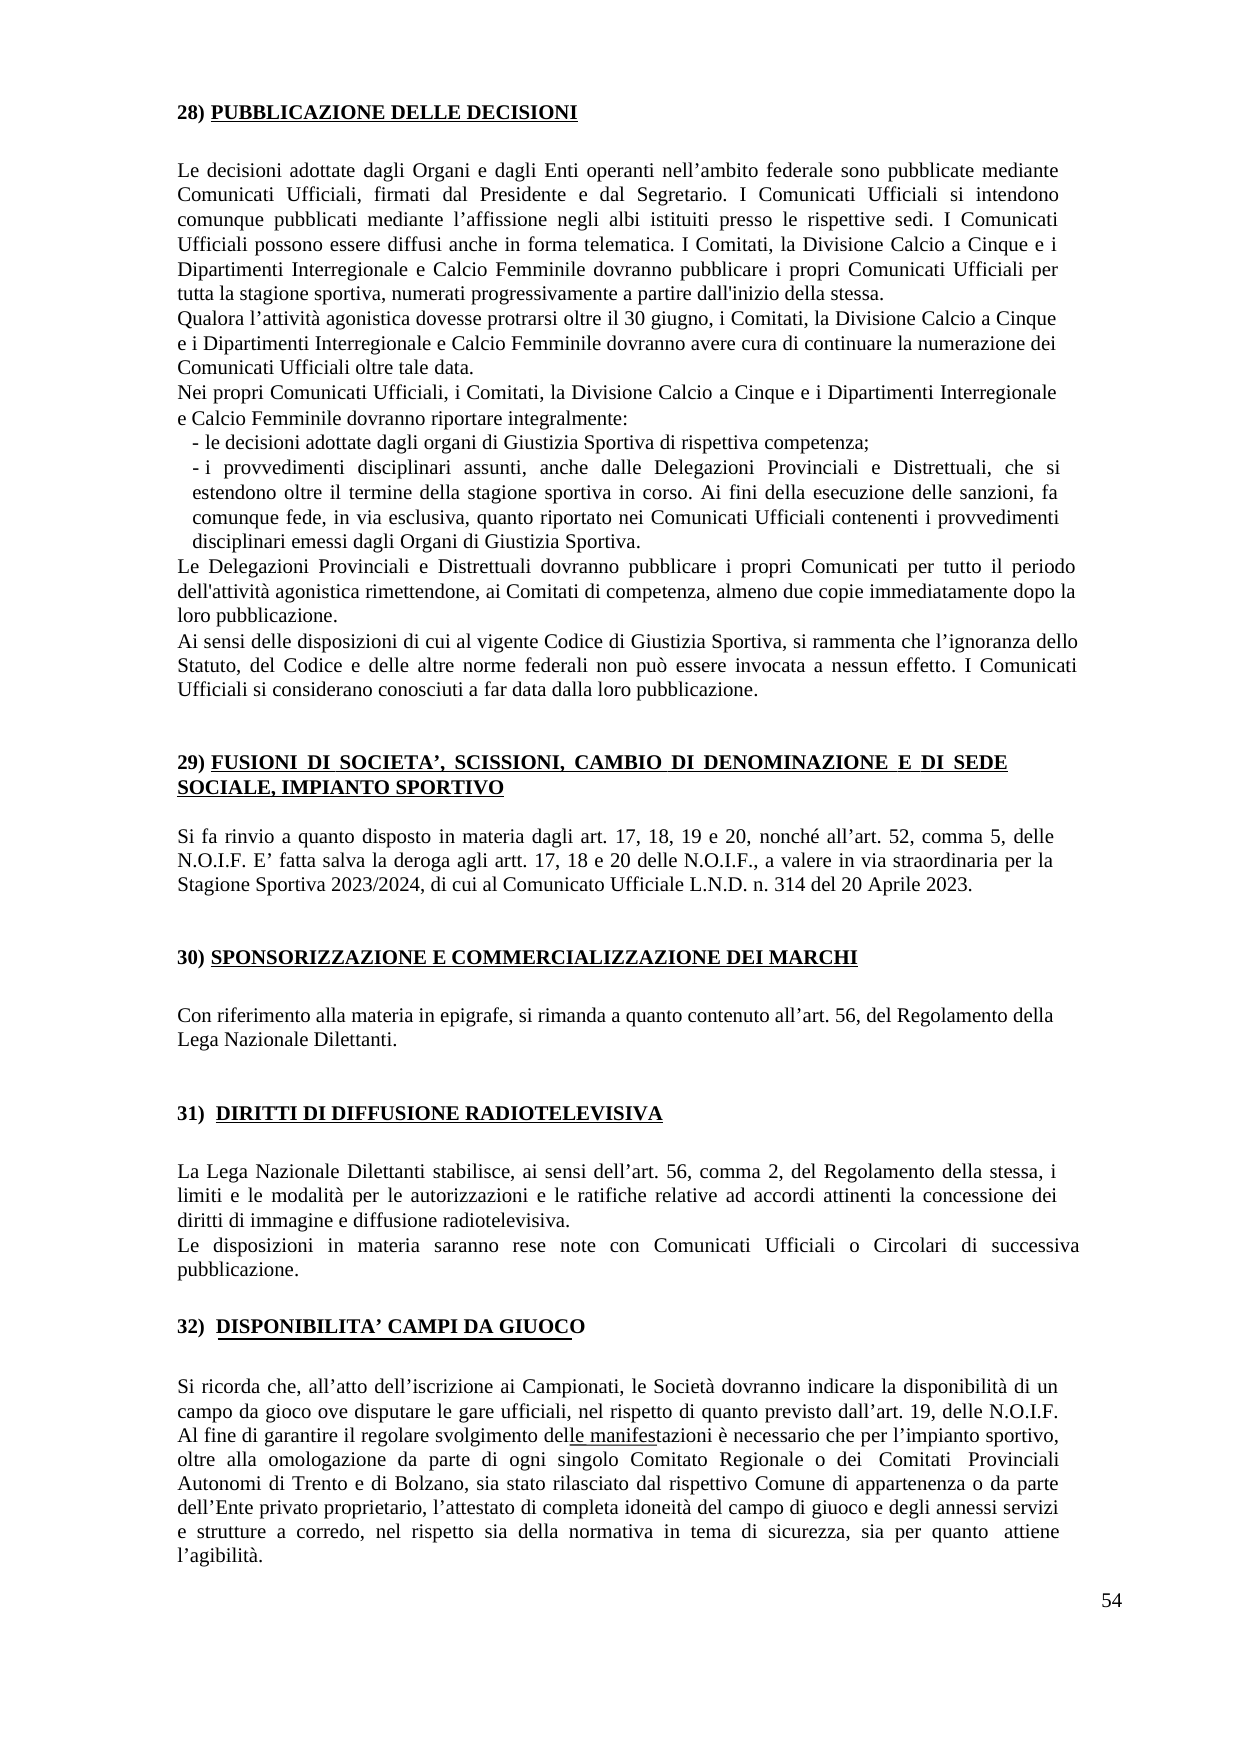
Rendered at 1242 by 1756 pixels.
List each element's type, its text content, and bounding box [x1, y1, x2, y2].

subtitle SPONSORIZZAZIONE E COMMERCIALIZZAZIONE DEI MARCHI [177, 945, 1092, 969]
text Qualora l’attività agonistica dovesse protrarsi oltre il 30 giugno, i Comitati, la Divisione Calcio a Cinque e i Dipartimenti Interregionale e Calcio Femminile dovranno avere cura di continuare la numerazione dei Comunicati Ufficiali oltre tale data. [177, 306, 1057, 379]
text Con riferimento alla materia in epigrafe, si rimanda a quanto contenuto all’art. 56, del Regolamento della Lega Nazionale Dilettanti. [177, 1003, 1092, 1051]
text Ai sensi delle disposizioni di cui al vigente Codice di Giustizia Sportiva, si rammenta che l’ignoranza dello Statuto, del Codice e delle altre norme federali non può essere invocata a nessun effetto. I Comunicati Ufficiali si considerano conosciuti a far data dalla loro pubblicazione. [177, 629, 1079, 701]
text Si fa rinvio a quanto disposto in materia dagli art. 17, 18, 19 e 20, nonché all’art. 52, comma 5, delle [177, 824, 1092, 848]
list DISPONIBILITA’ CAMPI DA GIUOCO [177, 1314, 1092, 1338]
text Le decisioni adottate dagli Organi e dagli Enti operanti nell’ambito federale sono pubblicate mediante Comunicati Ufficiali, firmati dal Presidente e dal Segretario. I Comunicati Ufficiali si intendono comunque pubblicati mediante l’affissione negli albi istituiti presso le rispettive sedi. I Comunicati Ufficiali possono essere diffusi anche in forma telematica. I Comitati, la Divisione Calcio a Cinque e i Dipartimenti Interregionale e Calcio Femminile dovranno pubblicare i propri Comunicati Ufficiali per tutta la stagione sportiva, numerati progressivamente a partire dall'inizio della stessa. [177, 158, 1059, 305]
subtitle DIRITTI DI DIFFUSIONE RADIOTELEVISIVA [177, 1101, 1092, 1125]
list i provvedimenti disciplinari assunti, anche dalle Delegazioni Provinciali e Distrettuali, che si estendono oltre il termine della stagione sportiva in corso. Ai fini della esecuzione delle sanzioni, fa comunque fede, in via esclusiva, quanto riportato nei Comunicati Ufficiali contenenti i provvedimenti disciplinari emessi dagli Organi di Giustizia Sportiva. [192, 455, 1060, 553]
text N.O.I.F. E’ fatta salva la deroga agli artt. 17, 18 e 20 delle N.O.I.F., a valere in via straordinaria per la Stagione Sportiva 2023/2024, di cui al Comunicato Ufficiale L.N.D. n. 314 del 20 Aprile 2023. [177, 848, 1092, 896]
text La Lega Nazionale Dilettanti stabilisce, ai sensi dell’art. 56, comma 2, del Regolamento della stessa, i limiti e le modalità per le autorizzazioni e le ratifiche relative ad accordi attinenti la concessione dei diritti di immagine e diffusione radiotelevisiva. [177, 1159, 1058, 1232]
subtitle PUBBLICAZIONE DELLE DECISIONI [177, 100, 1092, 124]
text Si ricorda che, all’atto dell’iscrizione ai Campionati, le Società dovranno indicare la disponibilità di un campo da gioco ove disputare le gare ufficiali, nel rispetto di quanto previsto dall’art. 19, delle N.O.I.F. Al fine di garantire il regolare svolgimento delle manifestazioni è necessario che per l’impianto sportivo, oltre alla omologazione da parte di ogni singolo Comitato Regionale o dei Comitati Provinciali Autonomi di Trento e di Bolzano, sia stato rilasciato dal rispettivo Comune di appartenenza o da parte dell’Ente privato proprietario, l’attestato di completa idoneità del campo di giuoco e degli annessi servizi e strutture a corredo, nel rispetto sia della normativa in tema di sicurezza, sia per quanto attiene l’agibilità. [177, 1374, 1060, 1567]
list le decisioni adottate dagli organi di Giustizia Sportiva di rispettiva competenza; [192, 431, 1092, 454]
text Le disposizioni in materia saranno rese note con Comunicati Ufficiali o Circolari di successiva pubblicazione. [177, 1233, 1079, 1281]
text Le Delegazioni Provinciali e Distrettuali dovranno pubblicare i propri Comunicati per tutto il periodo dell'attività agonistica rimettendone, ai Comitati di competenza, almeno due copie immediatamente dopo la loro pubblicazione. [177, 554, 1077, 627]
text Nei propri Comunicati Ufficiali, i Comitati, la Divisione Calcio a Cinque e i Dipartimenti Interregionale e Calcio Femminile dovranno riportare integralmente: [177, 380, 1057, 429]
subtitle FUSIONI DI SOCIETA’, SCISSIONI, CAMBIO DI DENOMINAZIONE E DI SEDE SOCIALE, IMPIANTO SPORTIVO [177, 750, 1059, 799]
